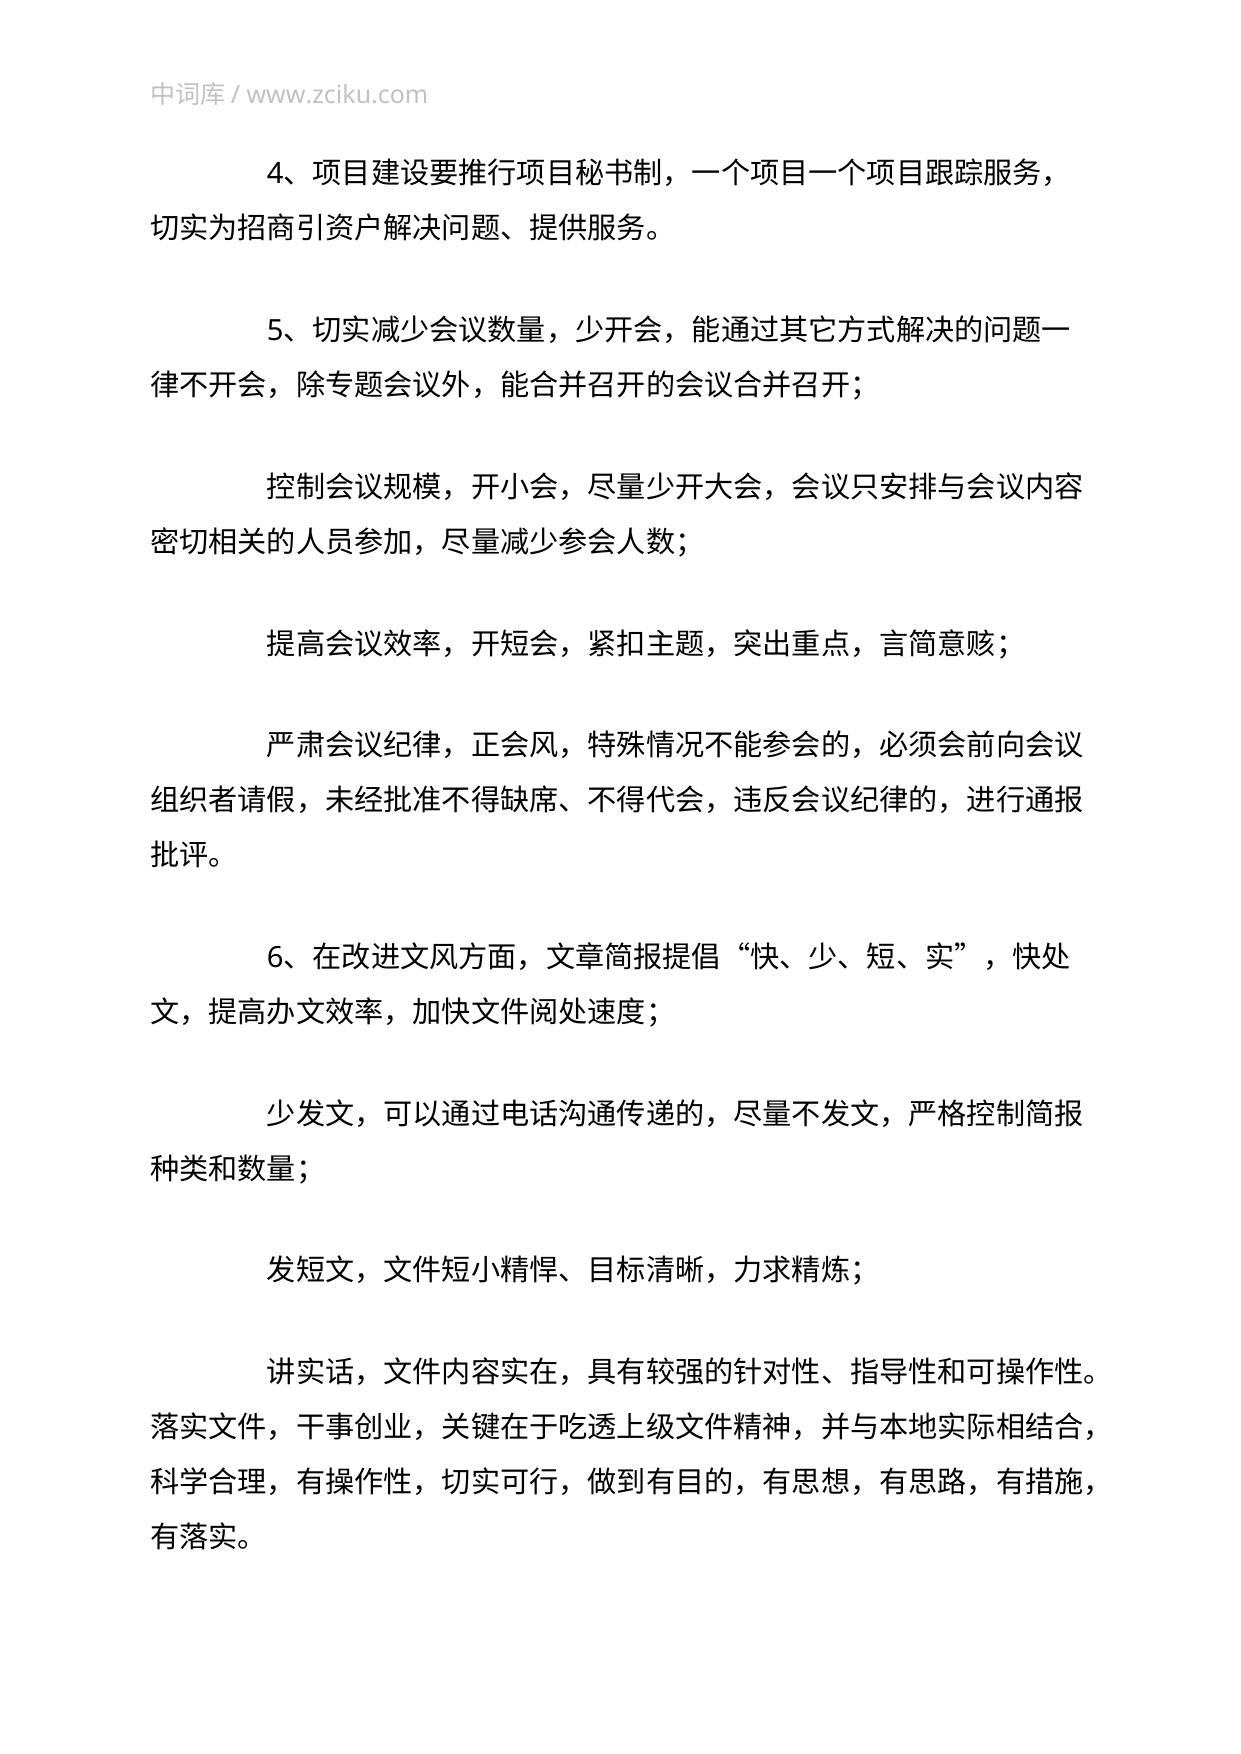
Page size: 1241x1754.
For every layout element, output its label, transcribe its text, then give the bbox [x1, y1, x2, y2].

text 5、切实减少会议数量，少开会，能通过其它方式解决的问题一律不开会，除专题会议外，能合并召开的会议合并召开； [150, 307, 1090, 404]
text 4、项目建设要推行项目秘书制，一个项目一个项目跟踪服务，切实为招商引资户解决问题、提供服务。 [150, 150, 1090, 247]
text 少发文，可以通过电话沟通传递的，尽量不发文，严格控制简报种类和数量； [150, 1090, 1090, 1187]
text 6、在改进文风方面，文章简报提倡“快、少、短、实”，快处文，提高办文效率，加快文件阅处速度； [150, 933, 1090, 1031]
text 讲实话，文件内容实在，具有较强的针对性、指导性和可操作性。落实文件，干事创业，关键在于吃透上级文件精神，并与本地实际相结合，科学合理，有操作性，切实可行，做到有目的，有思想，有思路，有措施，有落实。 [150, 1349, 1090, 1556]
text 控制会议规模，开小会，尽量少开大会，会议只安排与会议内容密切相关的人员参加，尽量减少参会人数； [150, 463, 1090, 561]
text 发短文，文件短小精悍、目标清晰，力求精炼； [150, 1247, 1090, 1289]
text 严肃会议纪律，正会风，特殊情况不能参会的，必须会前向会议组织者请假，未经批准不得缺席、不得代会，违反会议纪律的，进行通报批评。 [150, 722, 1090, 874]
text 提高会议效率，开短会，紧扣主题，突出重点，言简意赅； [150, 620, 1090, 662]
